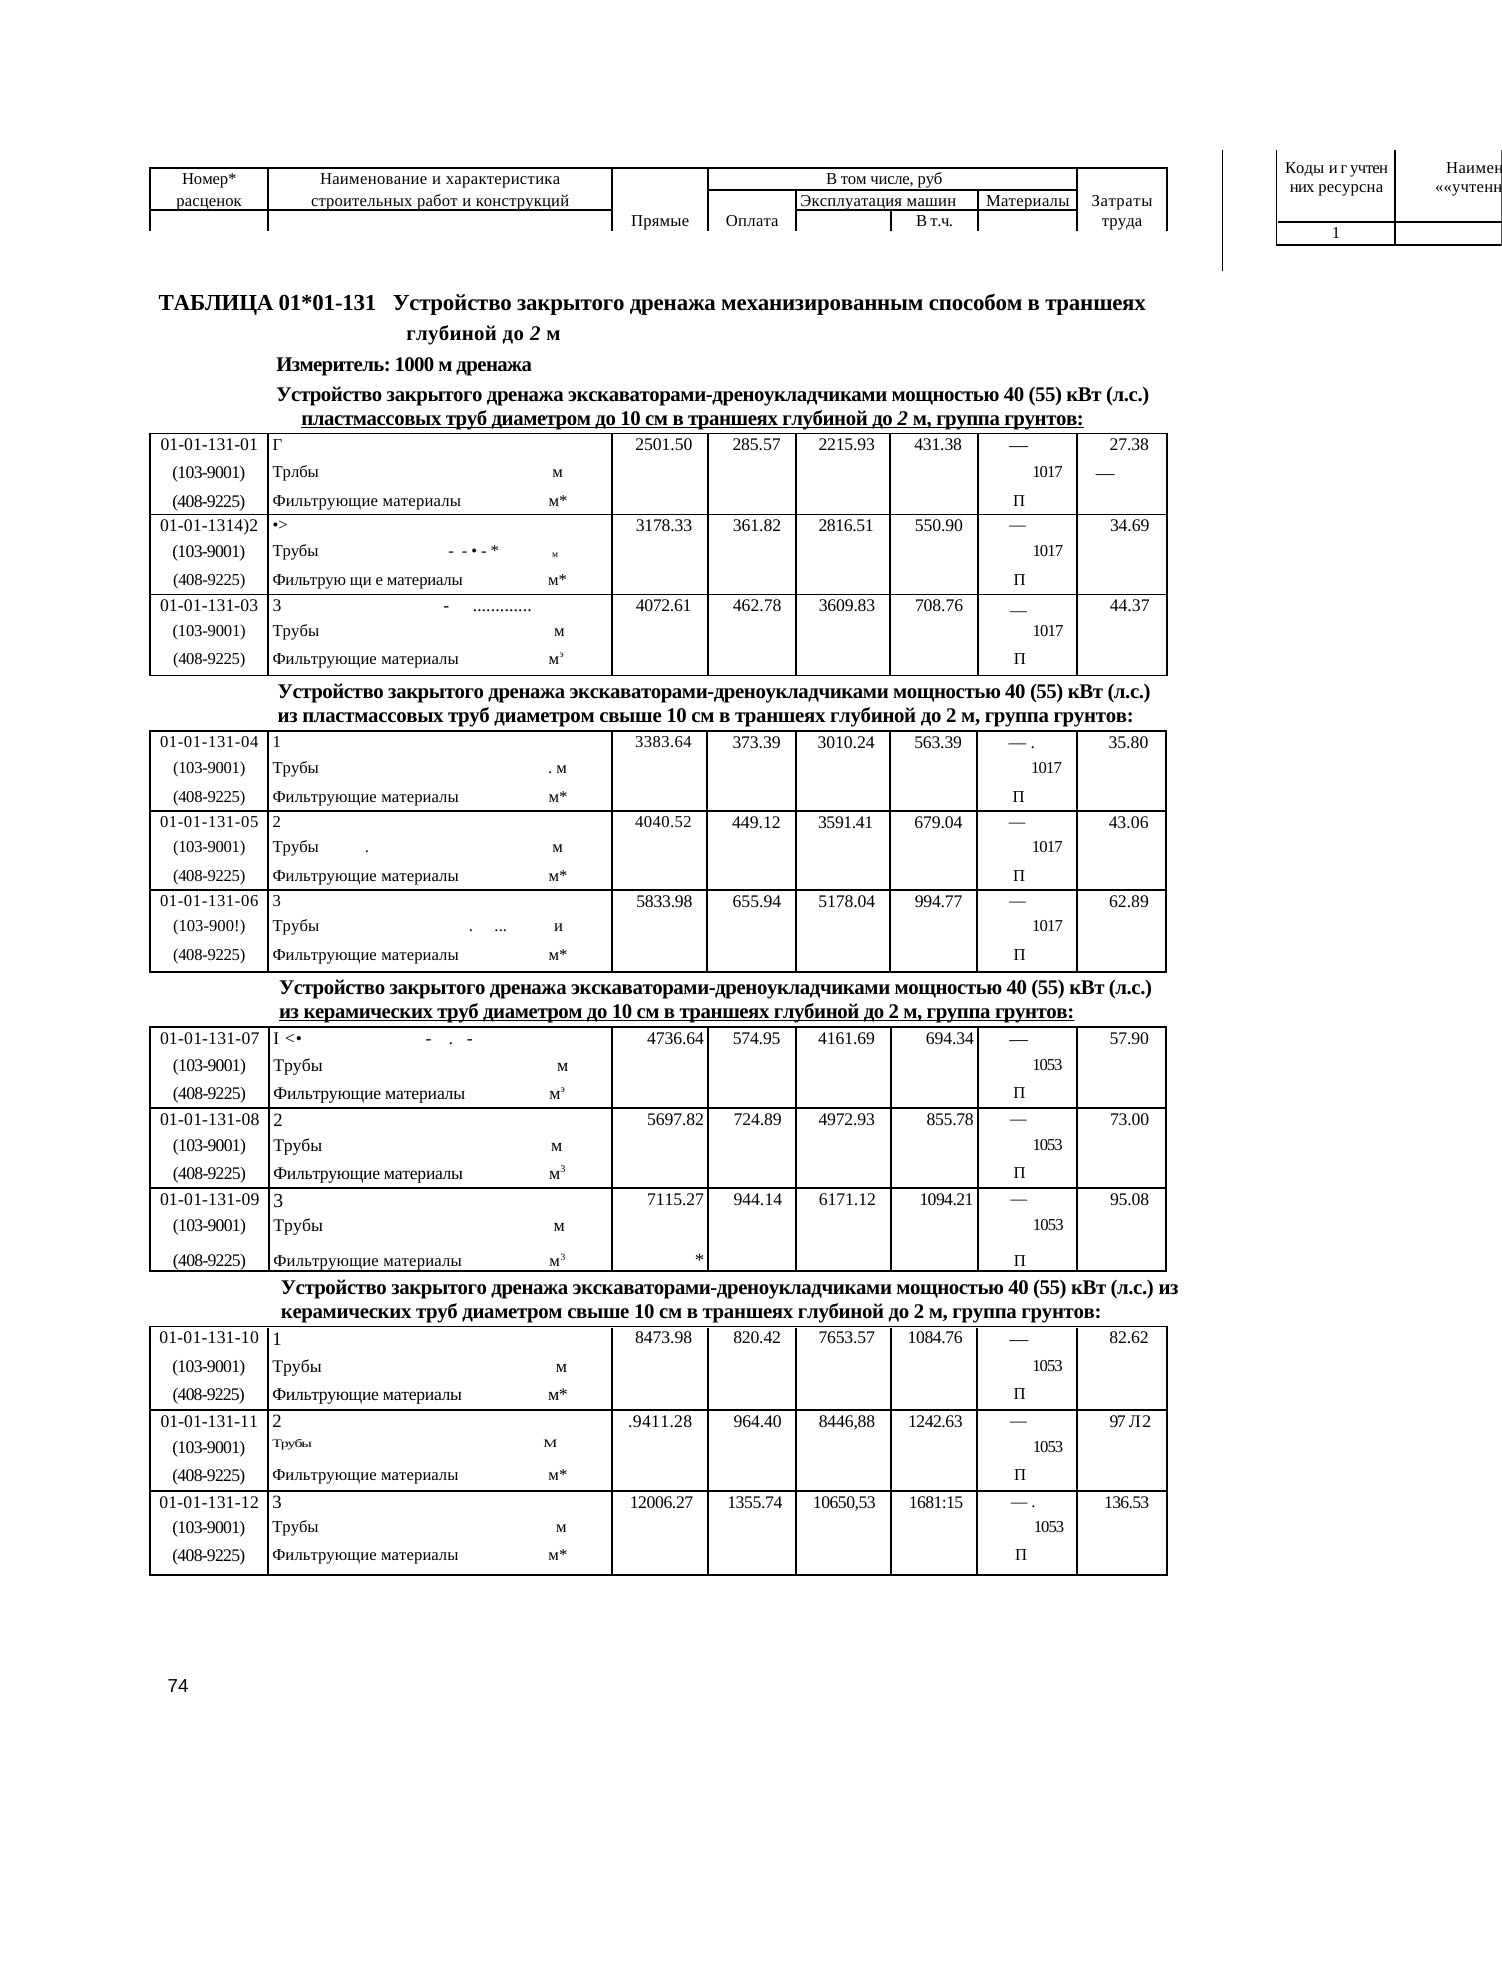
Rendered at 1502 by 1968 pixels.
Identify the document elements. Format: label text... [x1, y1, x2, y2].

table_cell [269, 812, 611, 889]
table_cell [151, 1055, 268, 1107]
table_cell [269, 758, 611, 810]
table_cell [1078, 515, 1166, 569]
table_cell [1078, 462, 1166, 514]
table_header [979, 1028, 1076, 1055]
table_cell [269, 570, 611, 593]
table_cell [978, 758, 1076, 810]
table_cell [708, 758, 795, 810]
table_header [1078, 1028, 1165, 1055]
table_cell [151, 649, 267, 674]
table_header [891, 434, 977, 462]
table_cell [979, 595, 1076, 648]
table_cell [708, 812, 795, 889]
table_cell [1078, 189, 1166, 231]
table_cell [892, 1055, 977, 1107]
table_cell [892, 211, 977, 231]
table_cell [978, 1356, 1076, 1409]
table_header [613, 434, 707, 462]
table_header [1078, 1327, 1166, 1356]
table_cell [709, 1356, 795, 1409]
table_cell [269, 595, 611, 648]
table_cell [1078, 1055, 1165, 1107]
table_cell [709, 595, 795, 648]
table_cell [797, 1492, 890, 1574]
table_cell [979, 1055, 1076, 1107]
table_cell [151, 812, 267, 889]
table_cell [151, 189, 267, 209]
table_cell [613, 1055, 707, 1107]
text Устройство закрытого дренажа экскаваторами-дреноукладчиками мощностью 40 (55) кВт (л.с.) из керамических труб диаметром свыше 10 см в траншеях глубиной до 2 м, группа грунтов: [281, 1276, 1200, 1323]
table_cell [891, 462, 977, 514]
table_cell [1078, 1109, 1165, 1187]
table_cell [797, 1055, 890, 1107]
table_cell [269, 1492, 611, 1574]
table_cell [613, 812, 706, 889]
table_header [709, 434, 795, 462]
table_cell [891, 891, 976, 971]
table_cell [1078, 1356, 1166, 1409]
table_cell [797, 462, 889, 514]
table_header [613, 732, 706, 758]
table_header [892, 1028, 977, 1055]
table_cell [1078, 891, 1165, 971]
text Устройство закрытого дренажа экскаваторами-дреноукладчиками мощностью 40 (55) кВт (л.с.) пластмассовых труб диаметром до 10 см в траншеях глубиной до 2 м, группа грунтов: [276, 383, 1180, 430]
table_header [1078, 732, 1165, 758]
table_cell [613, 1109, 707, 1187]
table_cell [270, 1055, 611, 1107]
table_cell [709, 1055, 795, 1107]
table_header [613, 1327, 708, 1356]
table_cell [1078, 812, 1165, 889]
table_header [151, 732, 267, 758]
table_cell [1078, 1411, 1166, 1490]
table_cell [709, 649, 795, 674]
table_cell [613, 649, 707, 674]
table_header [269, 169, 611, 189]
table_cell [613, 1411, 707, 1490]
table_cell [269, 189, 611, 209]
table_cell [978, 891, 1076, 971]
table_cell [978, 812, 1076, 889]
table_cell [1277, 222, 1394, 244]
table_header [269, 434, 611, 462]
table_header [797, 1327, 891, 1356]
text 74 [167, 1675, 1352, 1696]
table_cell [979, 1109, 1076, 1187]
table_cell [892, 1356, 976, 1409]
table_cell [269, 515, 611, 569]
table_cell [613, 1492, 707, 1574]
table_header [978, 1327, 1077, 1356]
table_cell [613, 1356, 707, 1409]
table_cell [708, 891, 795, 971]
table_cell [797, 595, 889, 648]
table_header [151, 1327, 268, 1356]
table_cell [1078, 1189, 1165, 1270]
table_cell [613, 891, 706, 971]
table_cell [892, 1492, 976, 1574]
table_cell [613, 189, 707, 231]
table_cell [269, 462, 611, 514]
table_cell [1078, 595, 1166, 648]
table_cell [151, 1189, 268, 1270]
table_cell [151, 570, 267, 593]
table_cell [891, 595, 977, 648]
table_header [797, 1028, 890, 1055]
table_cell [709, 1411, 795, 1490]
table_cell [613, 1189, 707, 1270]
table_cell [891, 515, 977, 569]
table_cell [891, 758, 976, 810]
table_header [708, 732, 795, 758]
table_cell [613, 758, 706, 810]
text Устройство закрытого дренажа экскаваторами-дреноукладчиками мощностью 40 (55) кВт (л.с.) из керамических труб диаметром до 10 см в траншеях глубиной до 2 м, группа грунтов: [279, 976, 1162, 1023]
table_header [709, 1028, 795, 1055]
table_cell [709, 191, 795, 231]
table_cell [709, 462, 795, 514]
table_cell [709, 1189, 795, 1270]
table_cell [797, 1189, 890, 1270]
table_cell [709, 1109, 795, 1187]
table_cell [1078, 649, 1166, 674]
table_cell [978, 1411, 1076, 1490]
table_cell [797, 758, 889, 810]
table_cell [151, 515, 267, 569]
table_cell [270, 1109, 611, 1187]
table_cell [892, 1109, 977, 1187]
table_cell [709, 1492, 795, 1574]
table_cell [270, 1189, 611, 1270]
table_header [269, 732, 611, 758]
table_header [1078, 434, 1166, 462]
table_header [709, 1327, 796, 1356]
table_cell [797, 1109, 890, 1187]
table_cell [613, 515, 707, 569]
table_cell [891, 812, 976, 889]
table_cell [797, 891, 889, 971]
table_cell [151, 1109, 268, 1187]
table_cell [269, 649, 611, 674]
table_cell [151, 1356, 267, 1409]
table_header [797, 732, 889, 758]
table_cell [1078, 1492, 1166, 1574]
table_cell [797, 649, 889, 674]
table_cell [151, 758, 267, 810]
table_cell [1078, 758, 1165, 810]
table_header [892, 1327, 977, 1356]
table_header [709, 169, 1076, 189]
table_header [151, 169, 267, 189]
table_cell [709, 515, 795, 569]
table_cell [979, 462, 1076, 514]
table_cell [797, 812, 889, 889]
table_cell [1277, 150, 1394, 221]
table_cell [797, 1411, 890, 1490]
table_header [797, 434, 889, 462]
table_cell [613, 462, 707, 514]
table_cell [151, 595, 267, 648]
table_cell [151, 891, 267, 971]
text ТАБЛИЦА 01*01-131 Устройство закрытого дренажа механизированным способом в траншеях [158, 289, 1352, 315]
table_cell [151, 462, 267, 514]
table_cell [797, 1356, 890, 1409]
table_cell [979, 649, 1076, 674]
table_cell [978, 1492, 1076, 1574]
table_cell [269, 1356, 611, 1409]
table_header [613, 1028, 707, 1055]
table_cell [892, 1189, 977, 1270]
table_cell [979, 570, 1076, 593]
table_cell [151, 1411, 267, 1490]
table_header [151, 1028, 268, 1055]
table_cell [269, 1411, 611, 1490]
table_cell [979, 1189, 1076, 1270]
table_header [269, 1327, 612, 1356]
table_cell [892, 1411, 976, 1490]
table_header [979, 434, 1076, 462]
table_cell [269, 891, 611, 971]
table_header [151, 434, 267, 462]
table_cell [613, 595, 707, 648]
text глубиной до 2 м Измеритель: 1000 м дренажа [276, 315, 578, 377]
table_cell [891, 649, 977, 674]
text Устройство закрытого дренажа экскаваторами-дреноукладчиками мощностью 40 (55) кВт (л.с.) из пластмассовых труб диаметром свыше 10 см в траншеях глубиной до 2 м, группа грунтов: [277, 680, 1162, 727]
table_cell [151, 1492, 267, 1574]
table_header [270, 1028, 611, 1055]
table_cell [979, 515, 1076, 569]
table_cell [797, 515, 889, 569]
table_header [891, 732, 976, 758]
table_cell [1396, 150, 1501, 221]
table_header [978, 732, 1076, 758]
